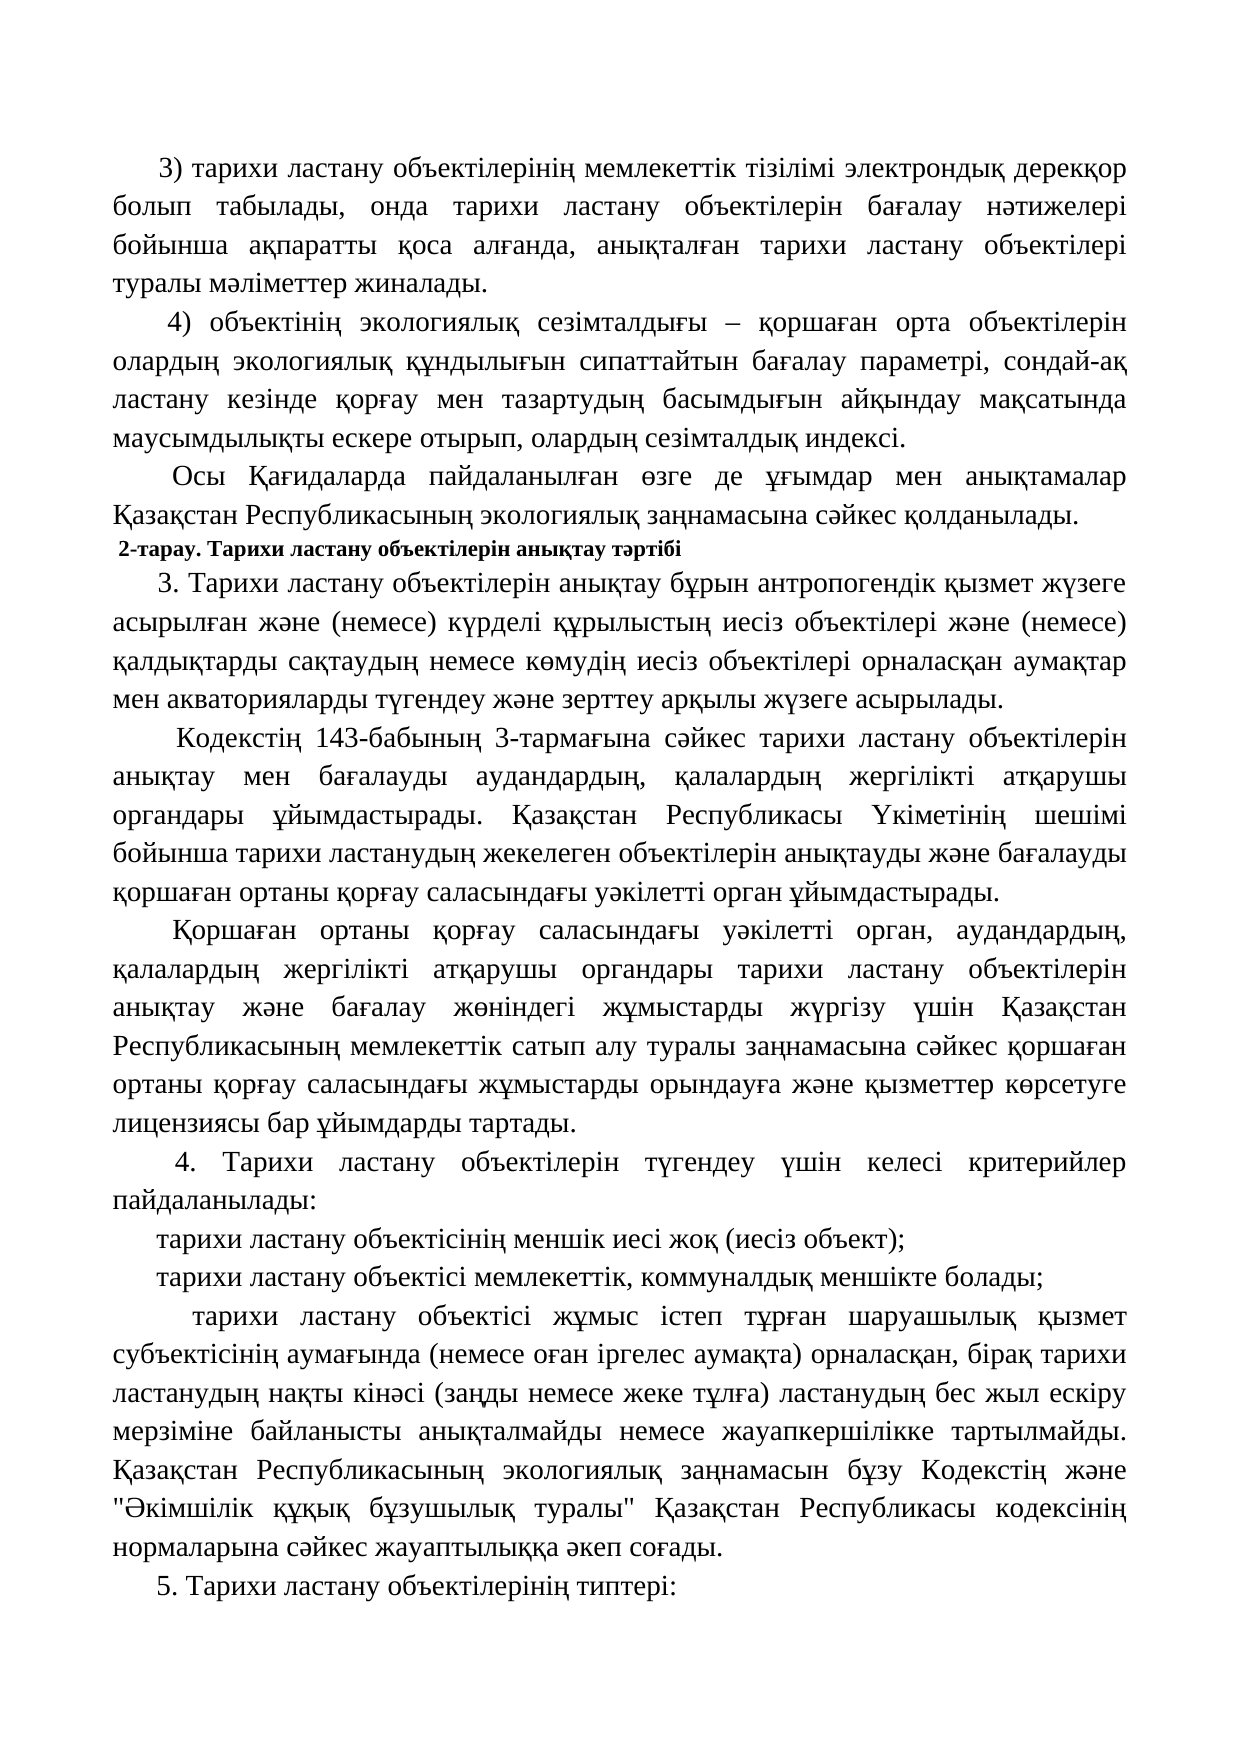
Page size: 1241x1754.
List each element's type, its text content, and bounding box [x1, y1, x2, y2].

text 4) объектінің экологиялық сезімталдығы – қоршаған орта объектілерін олардың экологиялық құндылығын сипаттайтын бағалау параметрі, сондай-ақ ластану кезінде қорғау мен тазартудың басымдығын айқындау мақсатында маусымдылықты ескере отырып, олардың сезімталдық индексі. [112, 304, 1128, 453]
text тарихи ластану объектісінің меншік иесі жоқ (иесіз объект); [112, 1221, 1128, 1254]
text 3) тарихи ластану объектілерінің мемлекеттік тізілімі электрондық дерекқор болып табылады, онда тарихи ластану объектілерін бағалау нәтижелері бойынша ақпаратты қоса алғанда, анықталған тарихи ластану объектілері туралы мәліметтер жиналады. [112, 150, 1128, 299]
text 2-тарау. Тарихи ластану объектілерін анықтау тәртібі [112, 535, 1128, 562]
text тарихи ластану объектісі мемлекеттік, коммуналдық меншікте болады; [112, 1259, 1128, 1293]
text 5. Тарихи ластану объектілерінің типтері: [112, 1568, 1128, 1601]
text 4. Тарихи ластану объектілерін түгендеу үшін келесі критерийлер пайдаланылады: [112, 1144, 1128, 1216]
text Кодекстің 143-бабының 3-тармағына сәйкес тарихи ластану объектілерін анықтау мен бағалауды аудандардың, қалалардың жергілікті атқарушы органдары ұйымдастырады. Қазақстан Республикасы Үкіметінің шешімі бойынша тарихи ластанудың жекелеген объектілерін анықтауды және бағалауды қоршаған ортаны қорғау саласындағы уәкілетті орган ұйымдастырады. [112, 720, 1128, 907]
text тарихи ластану объектісі жұмыс істеп тұрған шаруашылық қызмет субъектісінің аумағында (немесе оған іргелес аумақта) орналасқан, бірақ тарихи ластанудың нақты кінәсі (заңды немесе жеке тұлға) ластанудың бес жыл ескіру мерзіміне байланысты анықталмайды немесе жауапкершілікке тартылмайды. Қазақстан Республикасының экологиялық заңнамасын бұзу Кодекстің және "Әкімшілік құқық бұзушылық туралы" Қазақстан Республикасы кодексінің нормаларына сәйкес жауаптылыққа әкеп соғады. [112, 1298, 1128, 1563]
text 3. Тарихи ластану объектілерін анықтау бұрын антропогендік қызмет жүзеге асырылған және (немесе) күрделі құрылыстың иесіз объектілері және (немесе) қалдықтарды сақтаудың немесе көмудің иесіз объектілері орналасқан аумақтар мен акваторияларды түгендеу және зерттеу арқылы жүзеге асырылады. [112, 566, 1128, 715]
text Қоршаған ортаны қорғау саласындағы уәкілетті орган, аудандардың, қалалардың жергілікті атқарушы органдары тарихи ластану объектілерін анықтау және бағалау жөніндегі жұмыстарды жүргізу үшін Қазақстан Республикасының мемлекеттік сатып алу туралы заңнамасына сәйкес қоршаған ортаны қорғау саласындағы жұмыстарды орындауға және қызметтер көрсетуге лицензиясы бар ұйымдарды тартады. [112, 912, 1128, 1139]
text Осы Қағидаларда пайдаланылған өзге де ұғымдар мен анықтамалар Қазақстан Республикасының экологиялық заңнамасына сәйкес қолданылады. [112, 458, 1128, 530]
